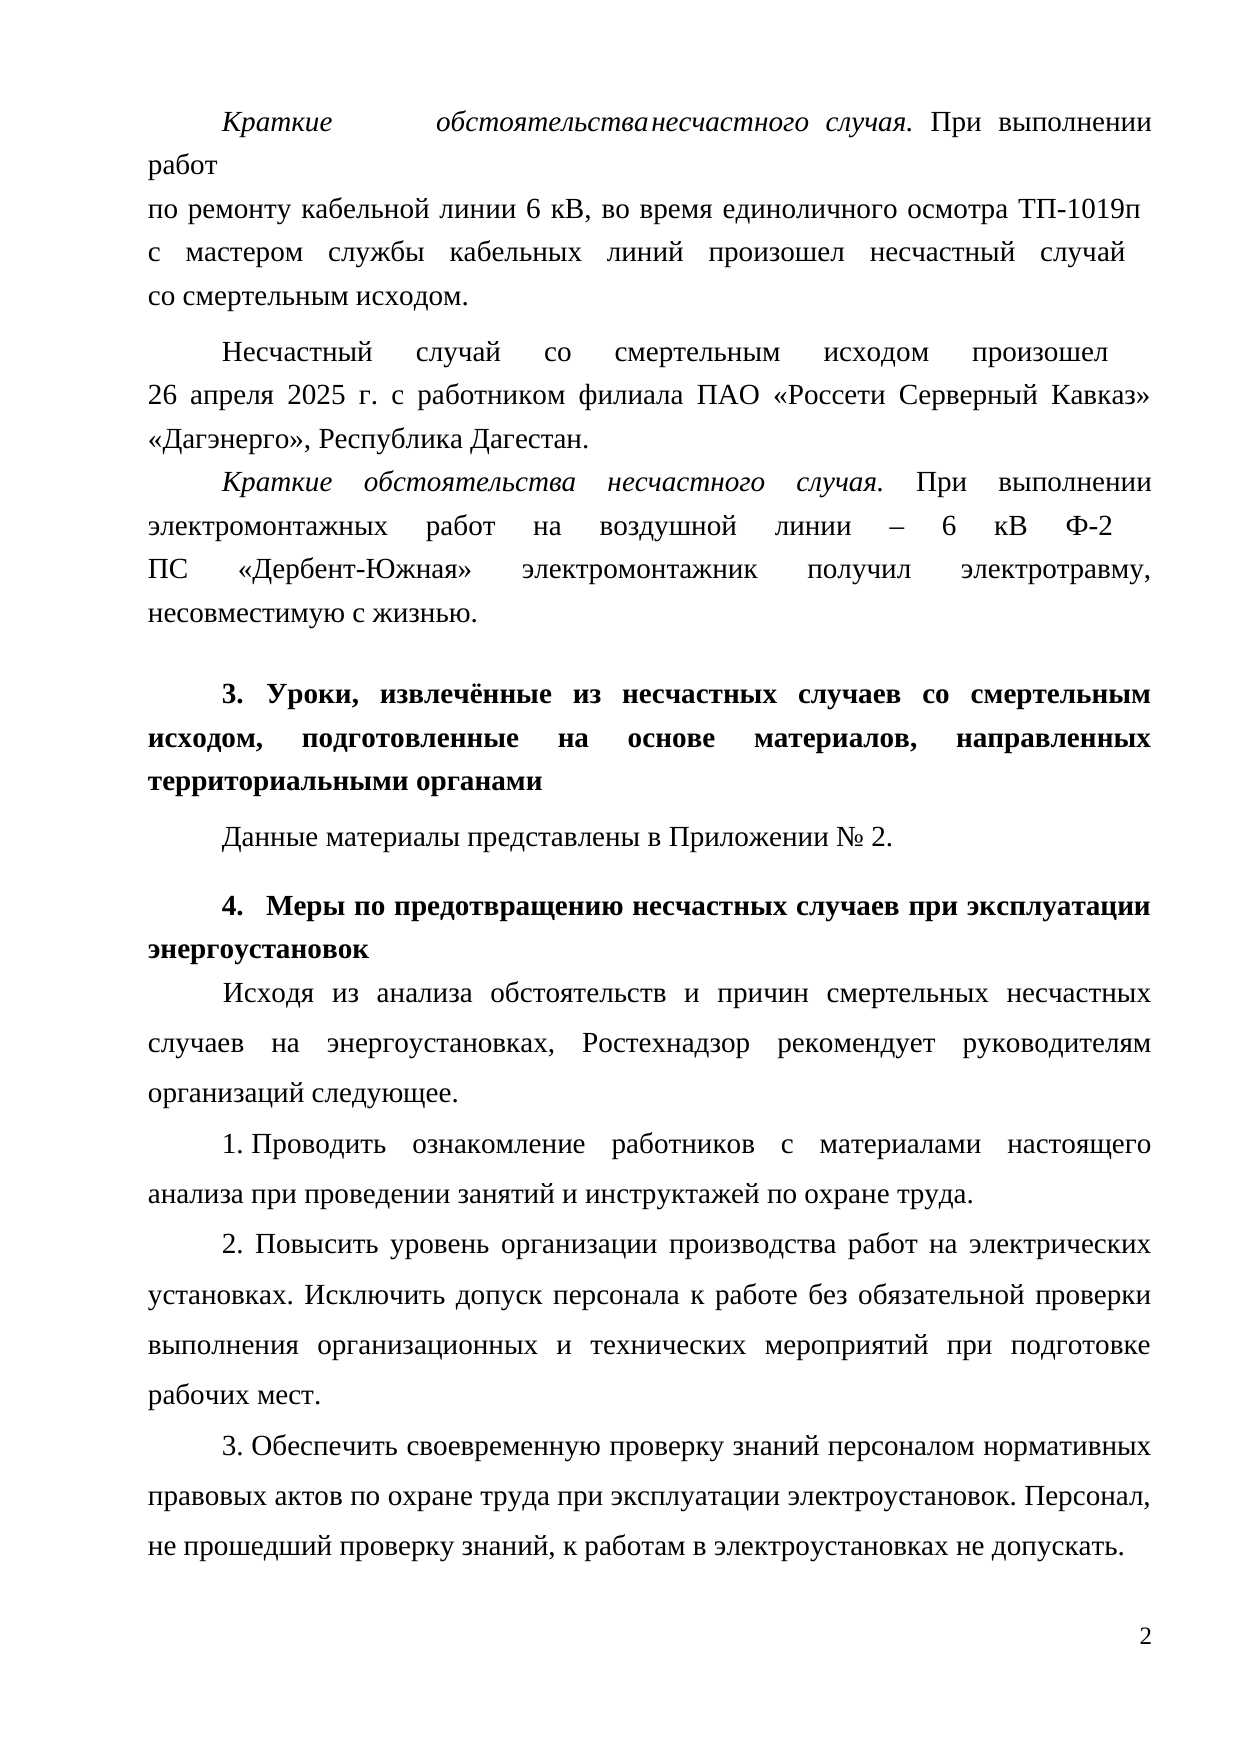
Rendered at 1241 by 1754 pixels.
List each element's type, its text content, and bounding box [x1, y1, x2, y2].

text Исходя из анализа обстоятельств и причин смертельных несчастных случаев на энергоустановках, Ростехнадзор рекомендует руководителям организаций следующее. [148, 975, 1152, 1109]
text Данные материалы представлены в Приложении № 2. [148, 819, 1152, 853]
text 1. Проводить ознакомление работников с материалами настоящего анализа при проведении занятий и инструктажей по охране труда. [148, 1126, 1152, 1210]
list Меры по предотвращению несчастных случаев при эксплуатации энергоустановок [148, 888, 1152, 965]
text Несчастный случай со смертельным исходом произошел 26 апреля 2025 г. с работником филиала ПАО «Россети Серверный Кавказ» «Дагэнерго», Республика Дагестан. [148, 334, 1152, 454]
text 2. Повысить уровень организации производства работ на электрических установках. Исключить допуск персонала к работе без обязательной проверки выполнения организационных и технических мероприятий при подготовке рабочих мест. [148, 1227, 1152, 1411]
text Краткие обстоятельства несчастного случая. При выполнении электромонтажных работ на воздушной линии – 6 кВ Ф-2 ПС «Дербент-Южная» электромонтажник получил электротравму, несовместимую с жизнью. [148, 464, 1152, 629]
list Уроки, извлечённые из несчастных случаев со смертельным исходом, подготовленные на основе материалов, направленных территориальными органами [148, 676, 1152, 797]
text 3. Обеспечить своевременную проверку знаний персоналом нормативных правовых актов по охране труда при эксплуатации электроустановок. Персонал, не прошедший проверку знаний, к работам в электроустановках не допускать. [148, 1428, 1152, 1562]
text Краткие обстоятельства несчастного случая. При выполнении работ по ремонту кабельной линии 6 кВ, во время единоличного осмотра ТП-1019п с мастером службы кабельных линий произошел несчастный случай со смертельным исходом. [148, 104, 1152, 311]
